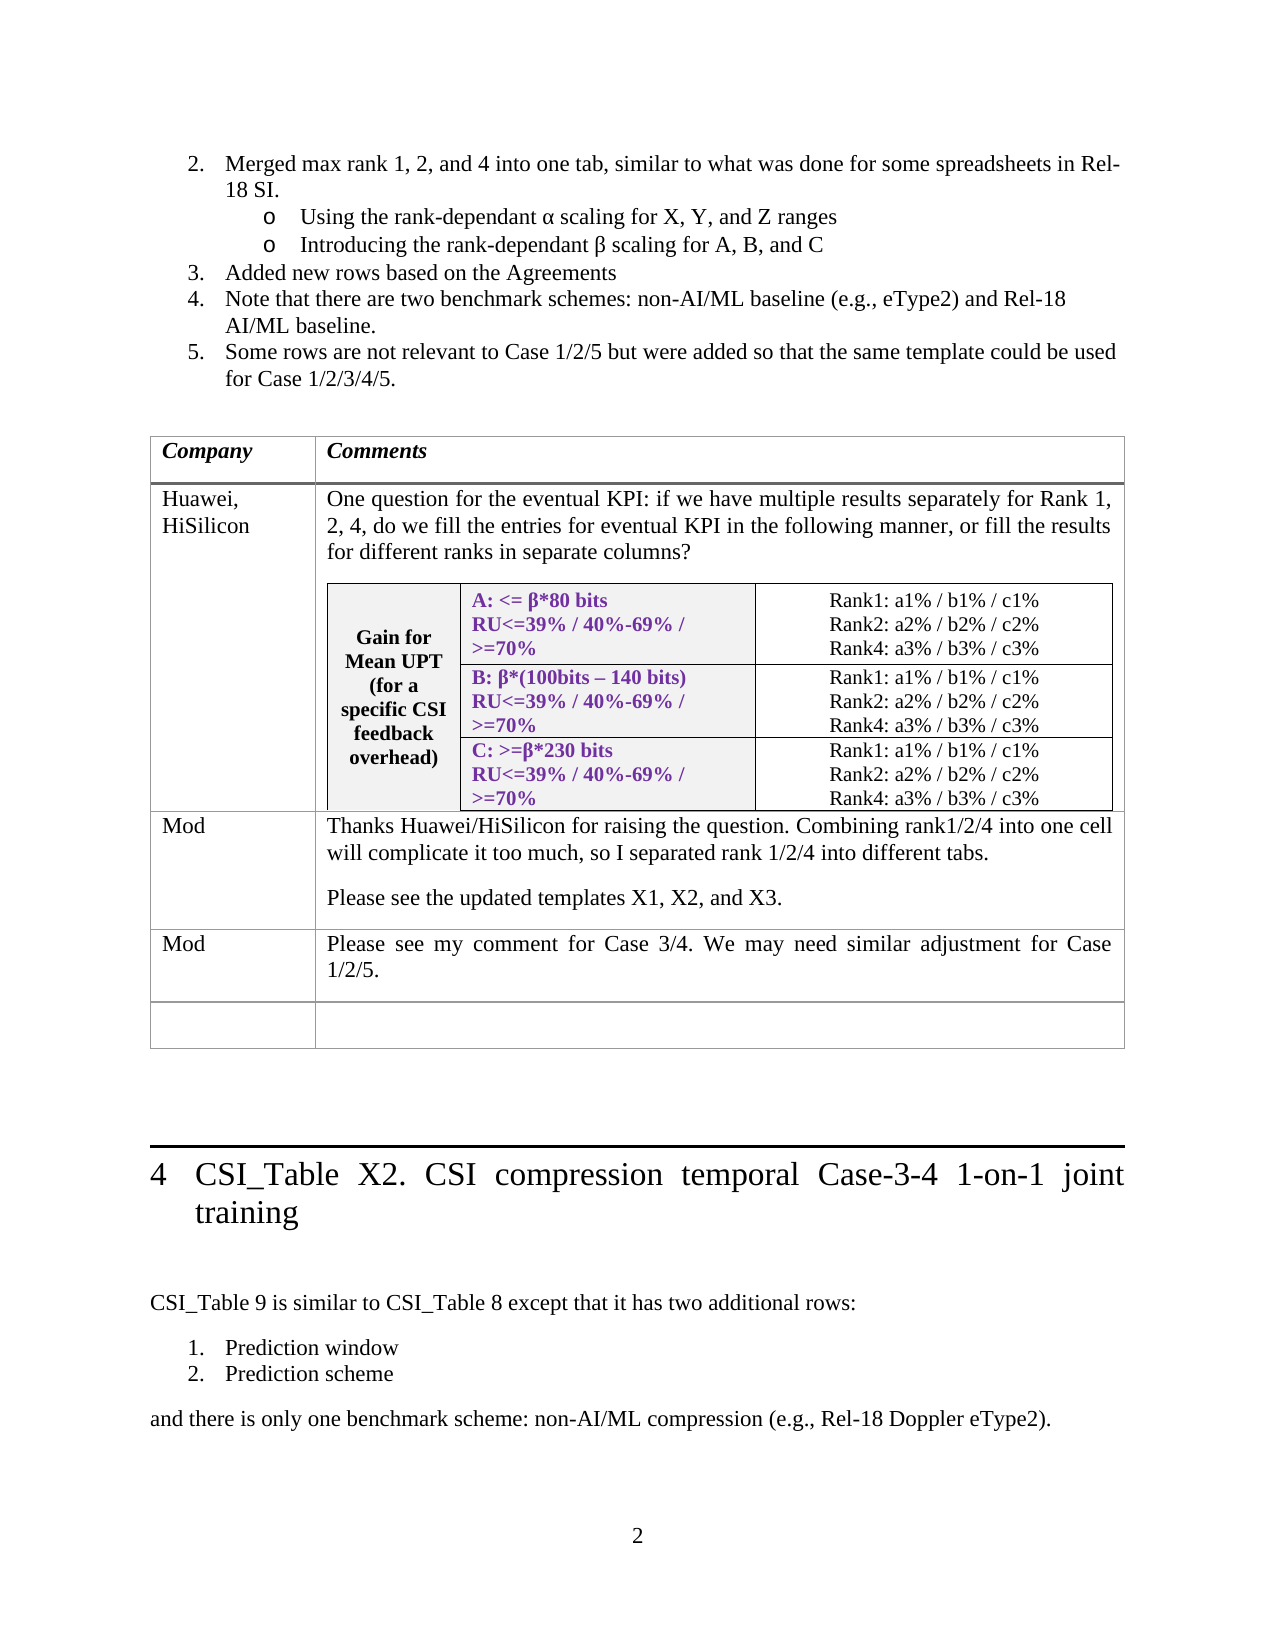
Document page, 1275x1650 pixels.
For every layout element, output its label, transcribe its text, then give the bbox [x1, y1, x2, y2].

table_cell One question for the eventual KPI: if we have multiple results separately for Rank 1, 2, 4, do we fill the entries for eventual KPI in the following manner, or fill the results for different ranks in separate columns? [316, 485, 1124, 811]
table_header Comments [316, 437, 1124, 482]
table_cell [316, 1003, 1124, 1047]
table_cell Mod [151, 812, 315, 929]
table_cell Thanks Huawei/HiSilicon for raising the question. Combining rank1/2/4 into one cell will complicate it too much, so I separated rank 1/2/4 into different tabs. Please see the updated templates X1, X2, and X3. [316, 812, 1124, 929]
table_cell [151, 1003, 315, 1047]
table_cell Please see my comment for Case 3/4. We may need similar adjustment for Case 1/2/5. [316, 930, 1124, 1001]
list Prediction scheme [187, 1360, 1125, 1386]
list Introducing the rank-dependant β scaling for A, B, and C [262, 231, 1125, 259]
subtitle CSI_Table X2. CSI compression temporal Case-3-4 1-on-1 joint training [150, 1148, 1125, 1231]
text and there is only one benchmark scheme: non-AI/ML compression (e.g., Rel-18 Doppler eType2). [150, 1405, 1125, 1432]
list Prediction window [187, 1334, 1125, 1360]
table_header Company [151, 437, 315, 482]
text CSI_Table 9 is similar to CSI_Table 8 except that it has two additional rows: [150, 1289, 1125, 1315]
list Merged max rank 1, 2, and 4 into one tab, similar to what was done for some spreadsheets in Rel-18 SI. [187, 150, 1125, 203]
list Added new rows based on the Agreements [187, 259, 1125, 286]
table_cell Mod [151, 930, 315, 1001]
list Note that there are two benchmark schemes: non-AI/ML baseline (e.g., eType2) and Rel-18 AI/ML baseline. [187, 286, 1125, 338]
list Some rows are not relevant to Case 1/2/5 but were added so that the same template could be used for Case 1/2/3/4/5. [187, 338, 1125, 391]
table_cell Huawei, HiSilicon [151, 485, 315, 811]
list Using the rank-dependant α scaling for X, Y, and Z ranges [262, 203, 1125, 231]
